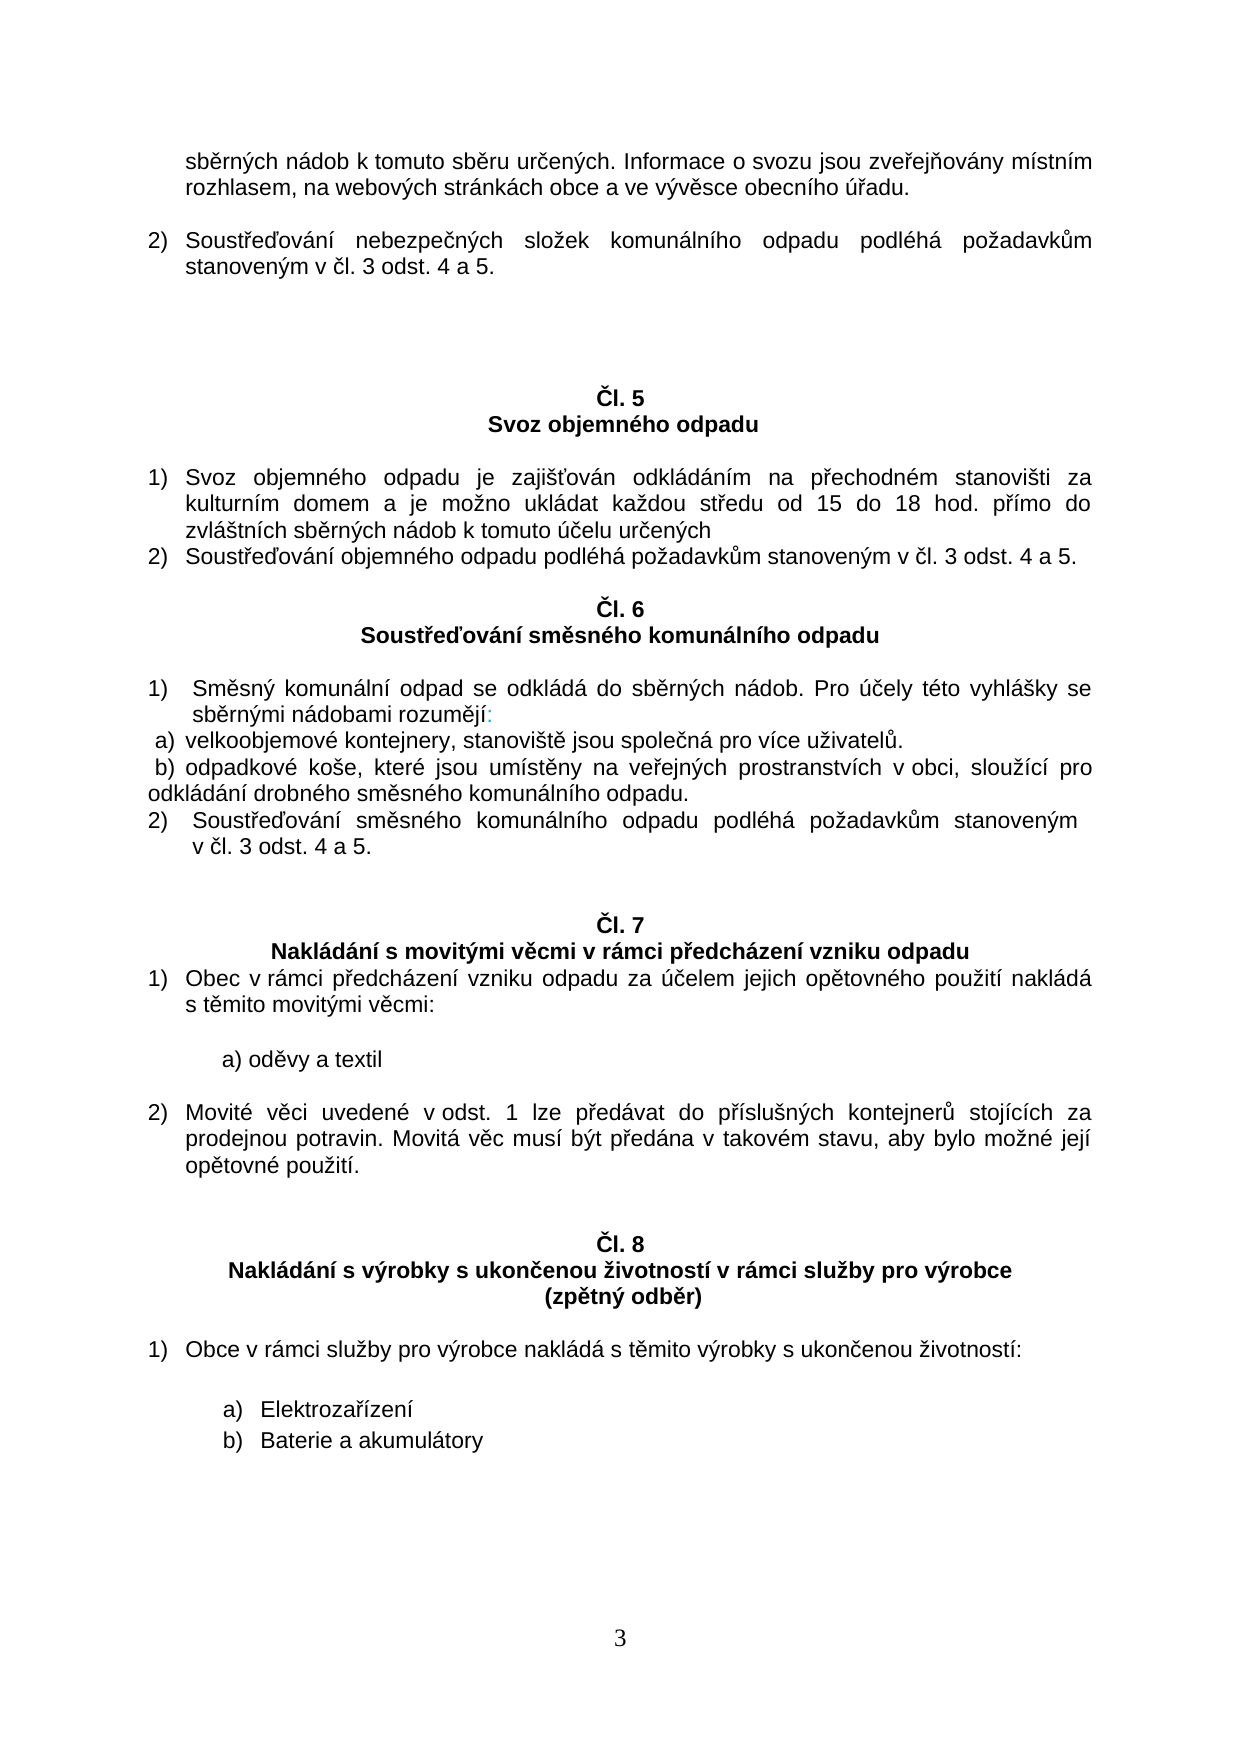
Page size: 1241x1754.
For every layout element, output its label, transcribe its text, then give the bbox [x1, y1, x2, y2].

text Nakládání s výrobky s ukončenou životností v rámci služby pro výrobce [148, 1257, 1092, 1283]
text Čl. 8 [148, 1231, 1092, 1257]
list Soustřeďování směsného komunálního odpadu podléhá požadavkům stanoveným v čl. 3 odst. 4 a 5. [148, 807, 1092, 859]
list Soustřeďování objemného odpadu podléhá požadavkům stanoveným v čl. 3 odst. 4 a 5. [148, 543, 1092, 569]
list Movité věci uvedené v odst. 1 lze předávat do příslušných kontejnerů stojících za prodejnou potravin. Movitá věc musí být předána v takovém stavu, aby bylo možné její opětovné použití. [148, 1099, 1092, 1178]
list velkoobjemové kontejnery, stanoviště jsou společná pro více uživatelů. [148, 727, 1092, 754]
list Svoz objemného odpadu je zajišťován odkládáním na přechodném stanovišti za kulturním domem a je možno ukládat každou středu od 15 do 18 hod. přímo do zvláštních sběrných nádob k tomuto účelu určených [148, 464, 1092, 543]
text Svoz objemného odpadu [148, 411, 1092, 438]
text a) oděvy a textil [185, 1046, 1092, 1072]
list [148, 148, 1092, 200]
list Směsný komunální odpad se odkládá do sběrných nádob. Pro účely této vyhlášky se sběrnými nádobami rozumějí: [148, 675, 1092, 727]
list Soustřeďování nebezpečných složek komunálního odpadu podléhá požadavkům stanoveným v čl. 3 odst. 4 a 5. [148, 227, 1092, 279]
text (zpětný odběr) [148, 1283, 1092, 1310]
list Obec v rámci předcházení vzniku odpadu za účelem jejich opětovného použití nakládá s těmito movitými věcmi: [148, 965, 1092, 1017]
text Soustřeďování směsného komunálního odpadu [148, 622, 1092, 648]
list Elektrozařízení [223, 1396, 1092, 1423]
subtitle Nakládání s movitými věcmi v rámci předcházení vzniku odpadu [148, 938, 1092, 965]
text Čl. 7 [148, 912, 1092, 938]
list Obce v rámci služby pro výrobce nakládá s těmito výrobky s ukončenou životností: [148, 1336, 1092, 1362]
list odpadkové koše, které jsou umístěny na veřejných prostranstvích v obci, sloužící pro odkládání drobného směsného komunálního odpadu. [148, 754, 1092, 807]
text Čl. 5 [148, 385, 1092, 411]
text Čl. 6 [148, 596, 1092, 622]
list Baterie a akumulátory [223, 1427, 1092, 1453]
